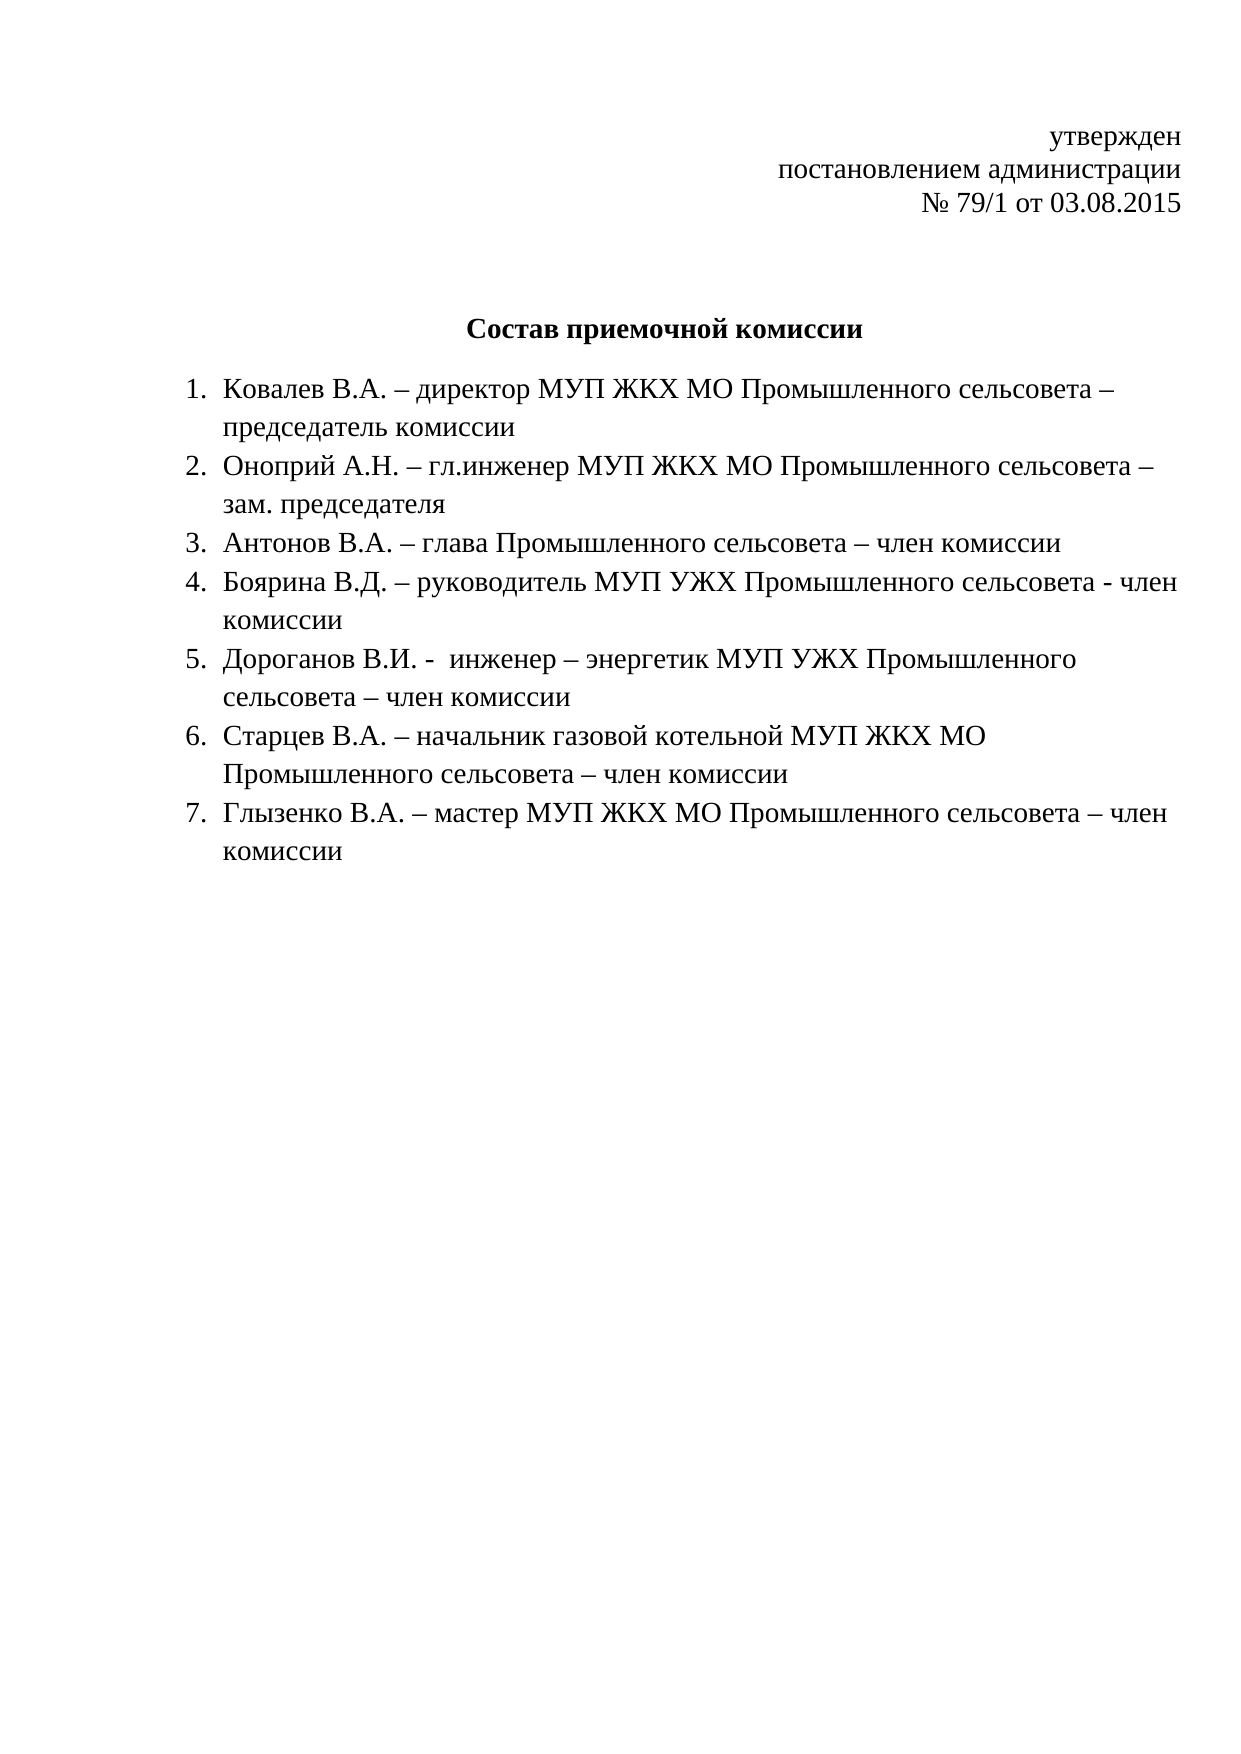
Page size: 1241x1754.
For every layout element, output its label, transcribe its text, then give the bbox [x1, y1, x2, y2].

list Ковалев В.А. – директор МУП ЖКХ МО Промышленного сельсовета – председатель комиссии [185, 371, 1181, 443]
list Глызенко В.А. – мастер МУП ЖКХ МО Промышленного сельсовета – член комиссии [185, 795, 1181, 867]
text постановлением администрации [148, 152, 1181, 185]
text утвержден [148, 118, 1181, 152]
list Боярина В.Д. – руководитель МУП УЖХ Промышленного сельсовета - член комиссии [185, 564, 1181, 636]
list Дороганов В.И. - инженер – энергетик МУП УЖХ Промышленного сельсовета – член комиссии [185, 641, 1181, 713]
text № 79/1 от 03.08.2015 [148, 185, 1181, 219]
list Оноприй А.Н. – гл.инженер МУП ЖКХ МО Промышленного сельсовета – зам. председателя [185, 448, 1181, 520]
text Состав приемочной комиссии [148, 312, 1181, 345]
list Старцев В.А. – начальник газовой котельной МУП ЖКХ МО Промышленного сельсовета – член комиссии [185, 718, 1181, 790]
list Антонов В.А. – глава Промышленного сельсовета – член комиссии [185, 525, 1181, 559]
